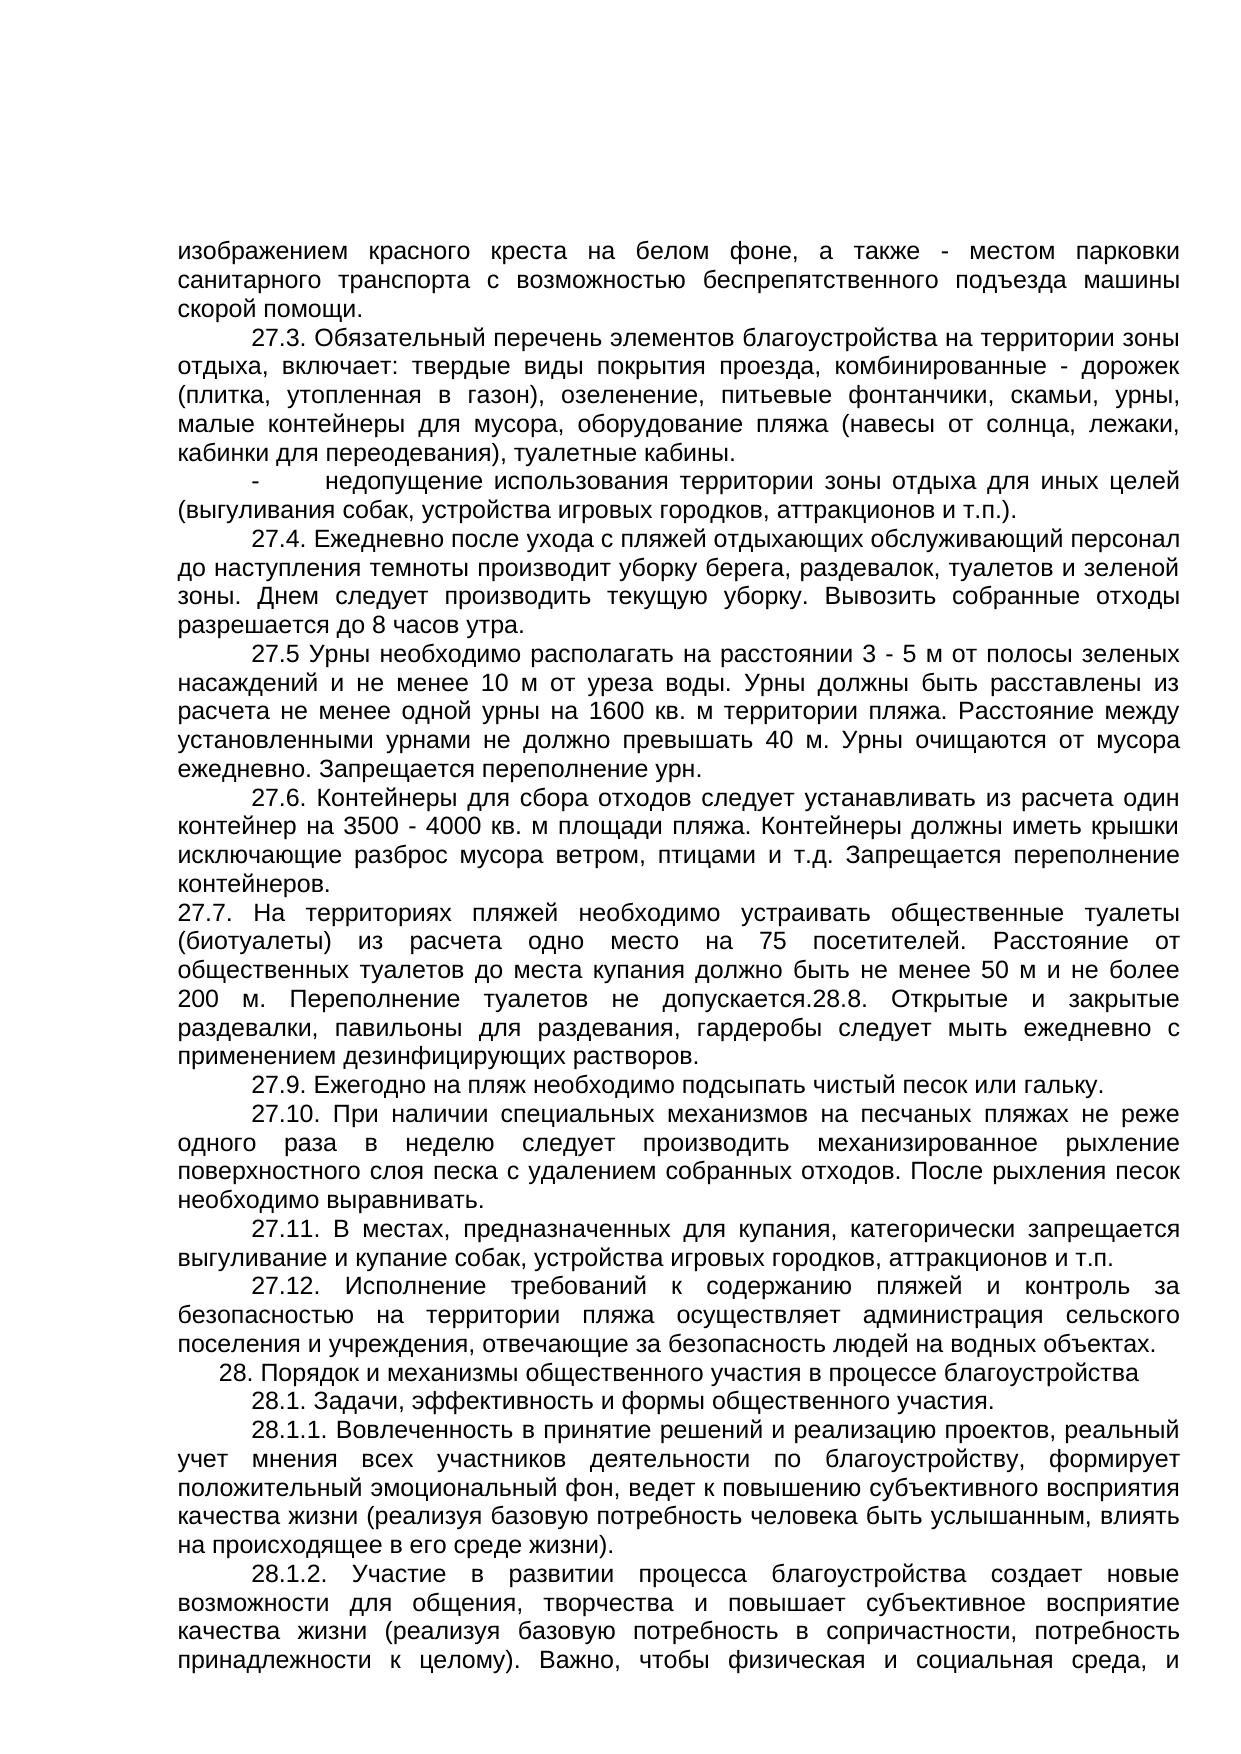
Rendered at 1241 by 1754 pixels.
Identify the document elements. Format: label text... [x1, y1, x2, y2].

text 27.11. В местах, предназначенных для купания, категорически запрещается выгуливание и купание собак, устройства игровых городков, аттракционов и т.п. [177, 1214, 1181, 1271]
text 28.1. Задачи, эффективность и формы общественного участия. [177, 1386, 1181, 1415]
text 28.1.1. Вовлеченность в принятие решений и реализацию проектов, реальный учет мнения всех участников деятельности по благоустройству, формирует положительный эмоциональный фон, ведет к повышению субъективного восприятия качества жизни (реализуя базовую потребность человека быть услышанным, влиять на происходящее в его среде жизни). [177, 1415, 1181, 1559]
text 27.10. При наличии специальных механизмов на песчаных пляжах не реже одного раза в неделю следует производить механизированное рыхление поверхностного слоя песка с удалением собранных отходов. После рыхления песок необходимо выравнивать. [177, 1099, 1181, 1214]
text 27.5 Урны необходимо располагать на расстоянии 3 - 5 м от полосы зеленых насаждений и не менее 10 м от уреза воды. Урны должны быть расставлены из расчета не менее одной урны на 1600 кв. м территории пляжа. Расстояние между установленными урнами не должно превышать 40 м. Урны очищаются от мусора ежедневно. Запрещается переполнение урн. [177, 639, 1181, 782]
text 27.9. Ежегодно на пляж необходимо подсыпать чистый песок или гальку. [177, 1070, 1181, 1099]
text 27.4. Ежедневно после ухода с пляжей отдыхающих обслуживающий персонал до наступления темноты производит уборку берега, раздевалок, туалетов и зеленой зоны. Днем следует производить текущую уборку. Вывозить собранные отходы разрешается до 8 часов утра. [177, 524, 1181, 639]
text 27.7. На территориях пляжей необходимо устраивать общественные туалеты (биотуалеты) из расчета одно место на 75 посетителей. Расстояние от общественных туалетов до места купания должно быть не менее 50 м и не более 200 м. Переполнение туалетов не допускается.28.8. Открытые и закрытые раздевалки, павильоны для раздевания, гардеробы следует мыть ежедневно с применением дезинфицирующих растворов. [177, 897, 1181, 1070]
list недопущение использования территории зоны отдыха для иных целей (выгуливания собак, устройства игровых городков, аттракционов и т.п.). [177, 466, 1181, 524]
text 28. Порядок и механизмы общественного участия в процессе благоустройства [177, 1357, 1181, 1386]
text 27.3. Обязательный перечень элементов благоустройства на территории зоны отдыха, включает: твердые виды покрытия проезда, комбинированные - дорожек (плитка, утопленная в газон), озеленение, питьевые фонтанчики, скамьи, урны, малые контейнеры для мусора, оборудование пляжа (навесы от солнца, лежаки, кабинки для переодевания), туалетные кабины. [177, 322, 1181, 466]
text 27.12. Исполнение требований к содержанию пляжей и контроль за безопасностью на территории пляжа осуществляет администрация сельского поселения и учреждения, отвечающие за безопасность людей на водных объектах. [177, 1271, 1181, 1357]
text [177, 1559, 1181, 1674]
text 27.6. Контейнеры для сбора отходов следует устанавливать из расчета один контейнер на 3500 - 4000 кв. м площади пляжа. Контейнеры должны иметь крышки исключающие разброс мусора ветром, птицами и т.д. Запрещается переполнение контейнеров. [177, 782, 1181, 897]
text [177, 236, 1181, 322]
